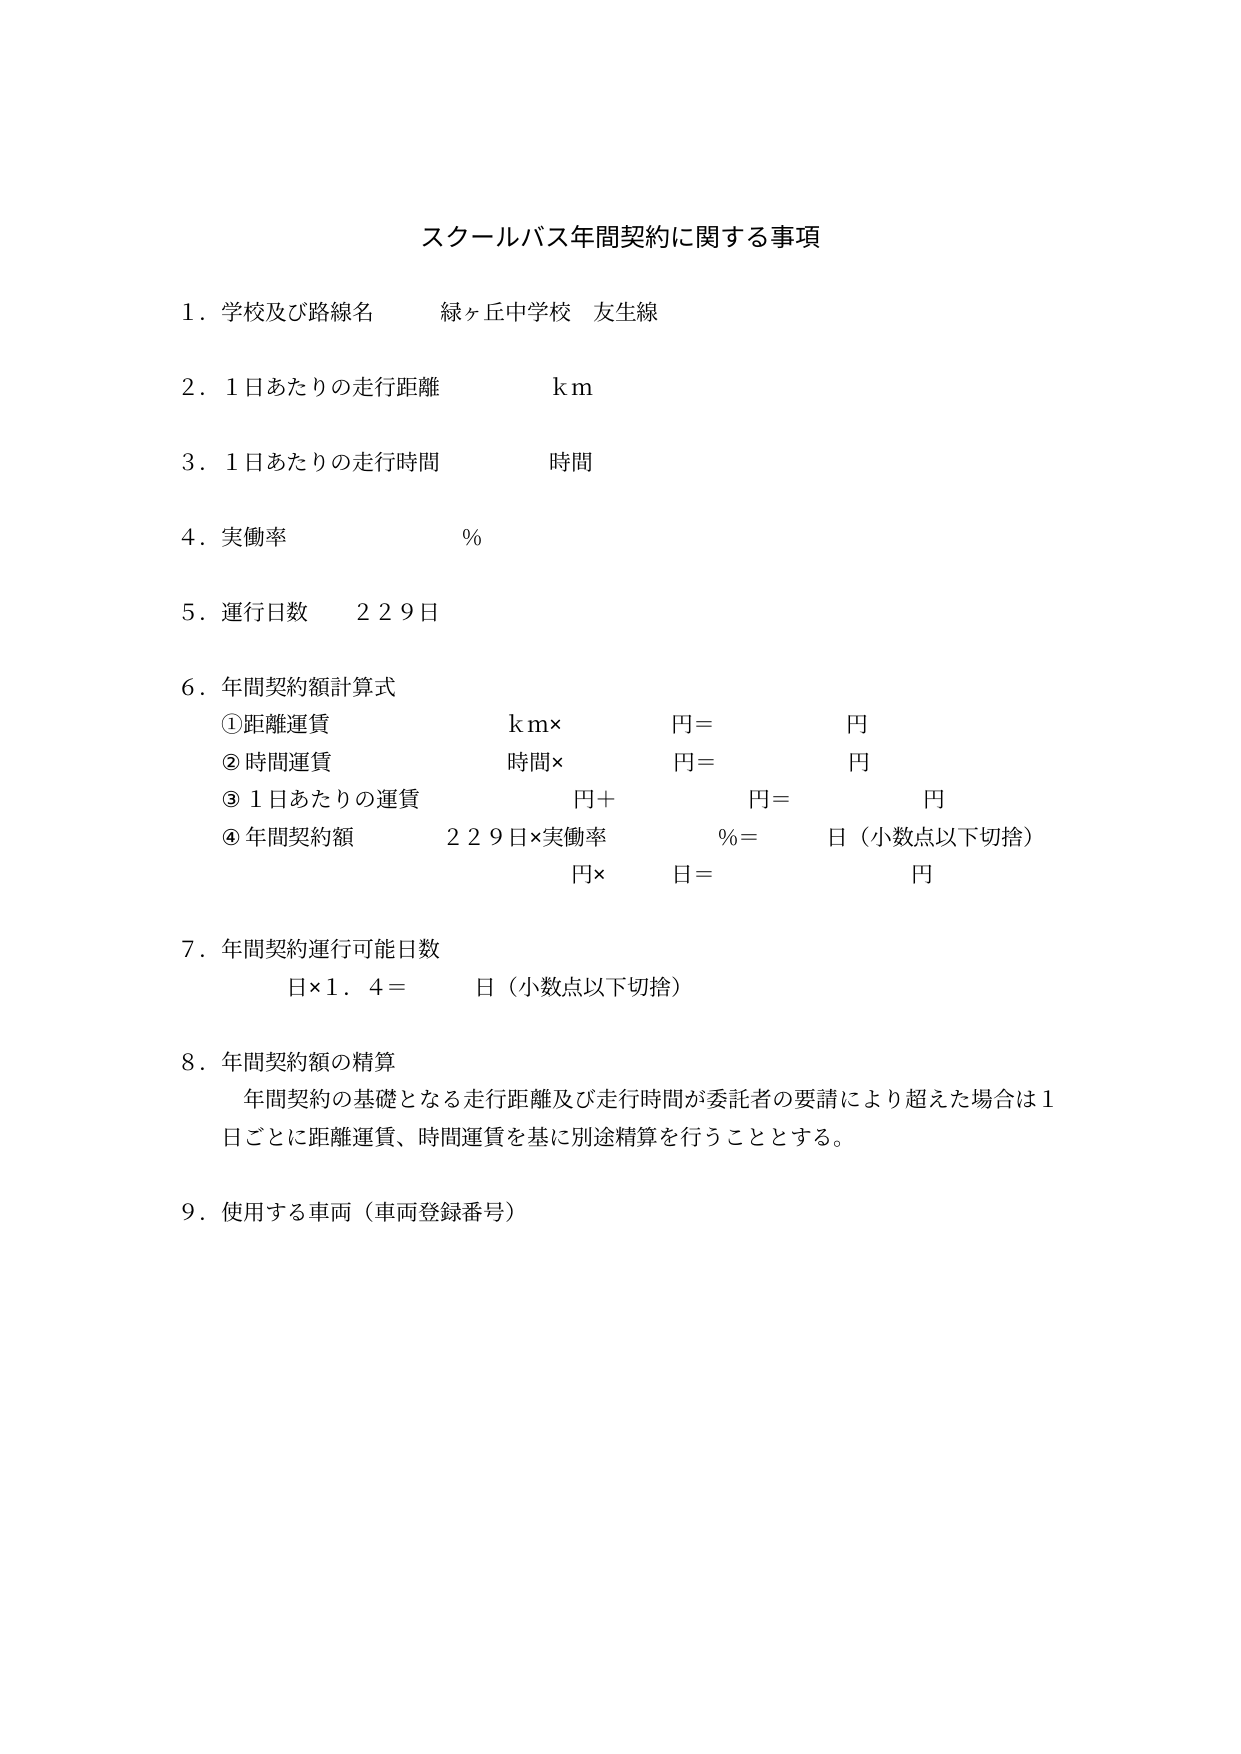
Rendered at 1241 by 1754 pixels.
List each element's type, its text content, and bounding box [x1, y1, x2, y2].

text ６．年間契約額計算式 [177, 667, 1063, 704]
text ７．年間契約運行可能日数 [177, 929, 1063, 967]
text ９．使用する車両（車両登録番号） [177, 1192, 1063, 1229]
text 年間契約の基礎となる走行距離及び走行時間が委託者の要請により超えた場合は１日ごとに距離運賃、時間運賃を基に別途精算を行うこととする。 [221, 1079, 1063, 1154]
text ③１日あたりの運賃 円＋ 円＝ 円 [177, 779, 1063, 817]
text ３．１日あたりの走行時間 時間 [177, 442, 1063, 479]
text ５．運行日数 ２２９日 [177, 592, 1063, 629]
text ４．実働率 ％ [177, 517, 1063, 554]
text ①距離運賃 ｋｍ× 円＝ 円 [177, 704, 1063, 742]
text スクールバス年間契約に関する事項 [177, 217, 1063, 254]
text ２．１日あたりの走行距離 ｋｍ [177, 367, 1063, 404]
text 日×１．４＝ 日（小数点以下切捨） [177, 967, 1063, 1004]
text ④年間契約額 ２２９日×実働率 ％＝ 日（小数点以下切捨） [177, 817, 1063, 854]
text ８．年間契約額の精算 [177, 1042, 1063, 1079]
text １．学校及び路線名 緑ヶ丘中学校 友生線 [177, 292, 1063, 329]
text 円× 日＝ 円 [177, 854, 1063, 892]
text ②時間運賃 時間× 円＝ 円 [177, 742, 1063, 779]
